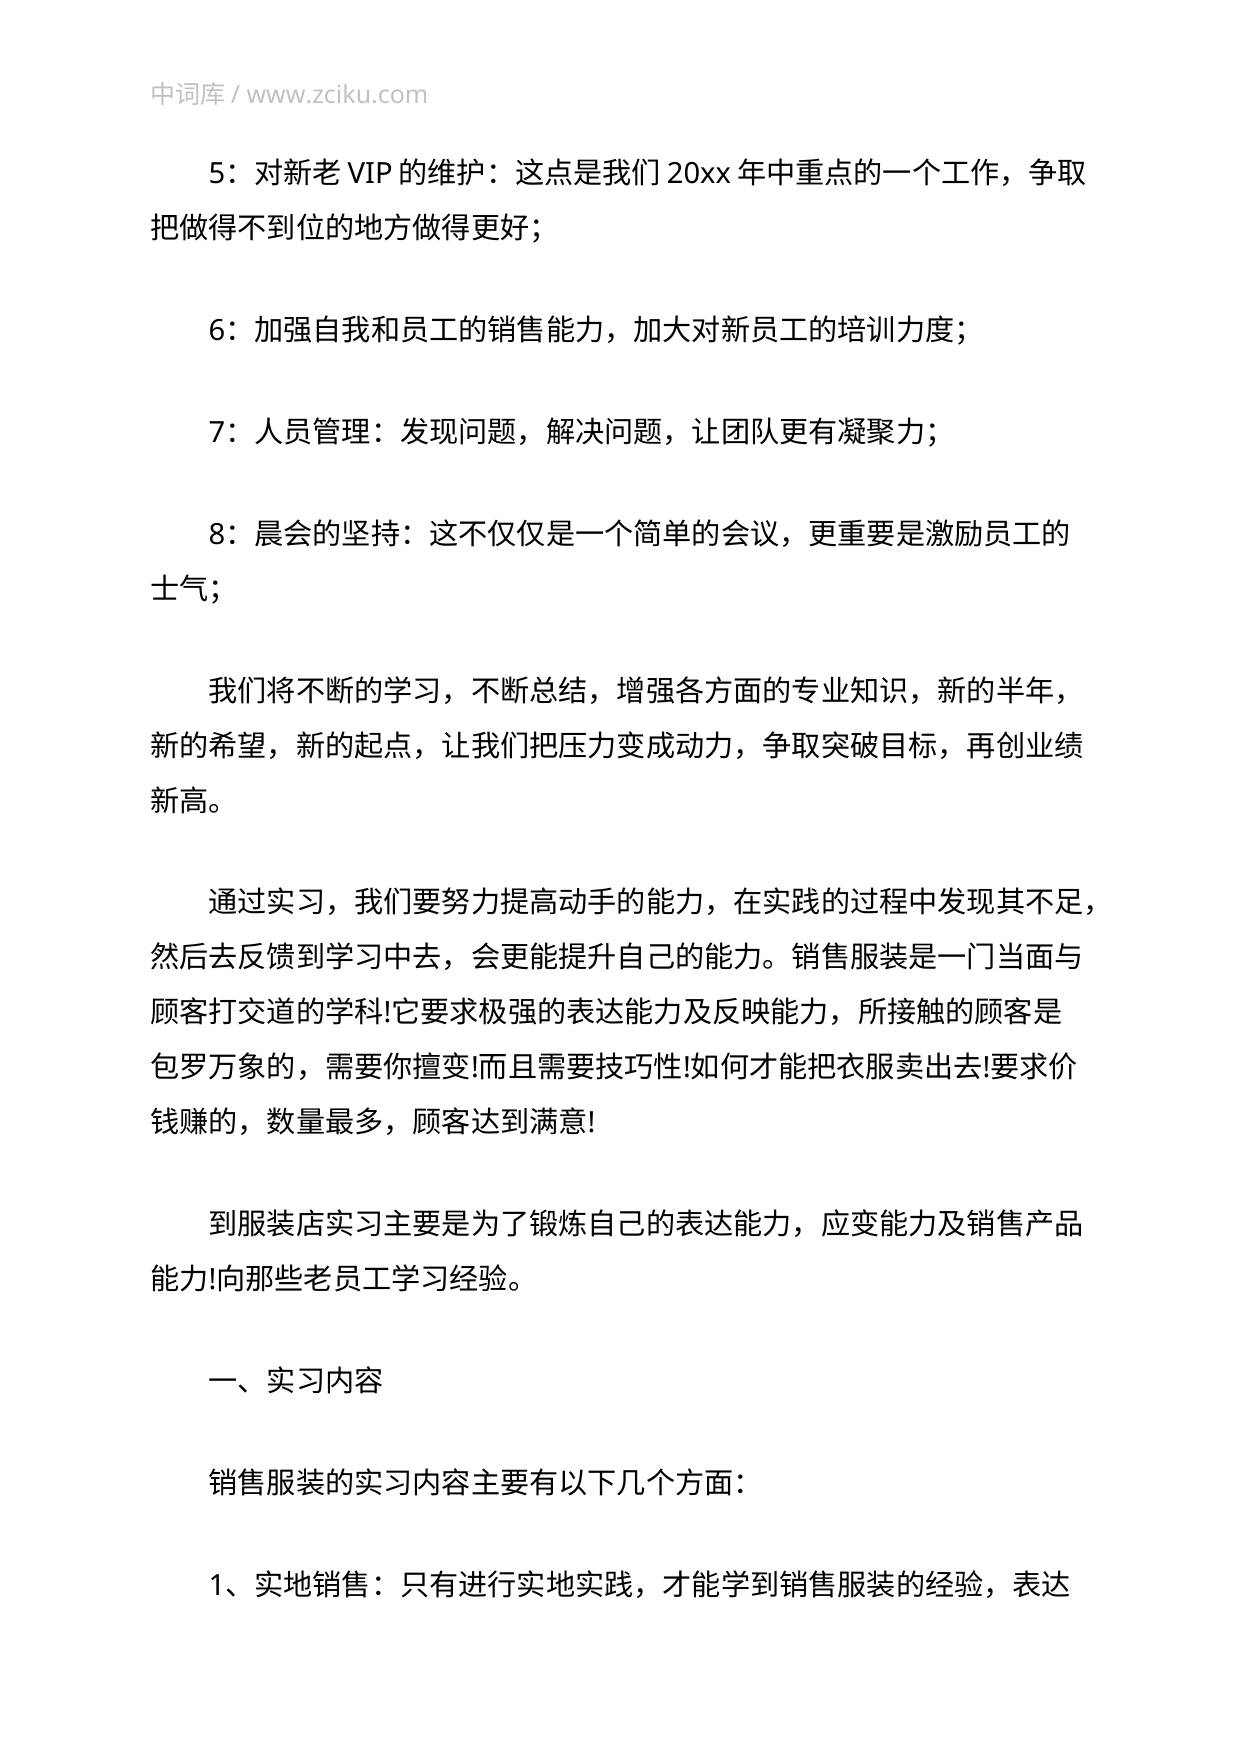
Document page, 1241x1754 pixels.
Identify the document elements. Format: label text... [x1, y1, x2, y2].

text 销售服装的实习内容主要有以下几个方面： [150, 1459, 1090, 1502]
text 通过实习，我们要努力提高动手的能力，在实践的过程中发现其不足，然后去反馈到学习中去，会更能提升自己的能力。销售服装是一门当面与顾客打交道的学科!它要求极强的表达能力及反映能力，所接触的顾客是包罗万象的，需要你擅变!而且需要技巧性!如何才能把衣服卖出去!要求价钱赚的，数量最多，顾客达到满意! [150, 879, 1090, 1141]
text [150, 1561, 1090, 1604]
text 一、实习内容 [150, 1358, 1090, 1400]
text 6：加强自我和员工的销售能力，加大对新员工的培训力度； [150, 307, 1090, 349]
text 到服装店实习主要是为了锻炼自己的表达能力，应变能力及销售产品能力!向那些老员工学习经验。 [150, 1201, 1090, 1298]
text 5：对新老VIP的维护：这点是我们20xx年中重点的一个工作，争取把做得不到位的地方做得更好； [150, 150, 1090, 247]
text 7：人员管理：发现问题，解决问题，让团队更有凝聚力； [150, 409, 1090, 451]
text 8：晨会的坚持：这不仅仅是一个简单的会议，更重要是激励员工的士气； [150, 511, 1090, 608]
text 我们将不断的学习，不断总结，增强各方面的专业知识，新的半年，新的希望，新的起点，让我们把压力变成动力，争取突破目标，再创业绩新高。 [150, 667, 1090, 819]
